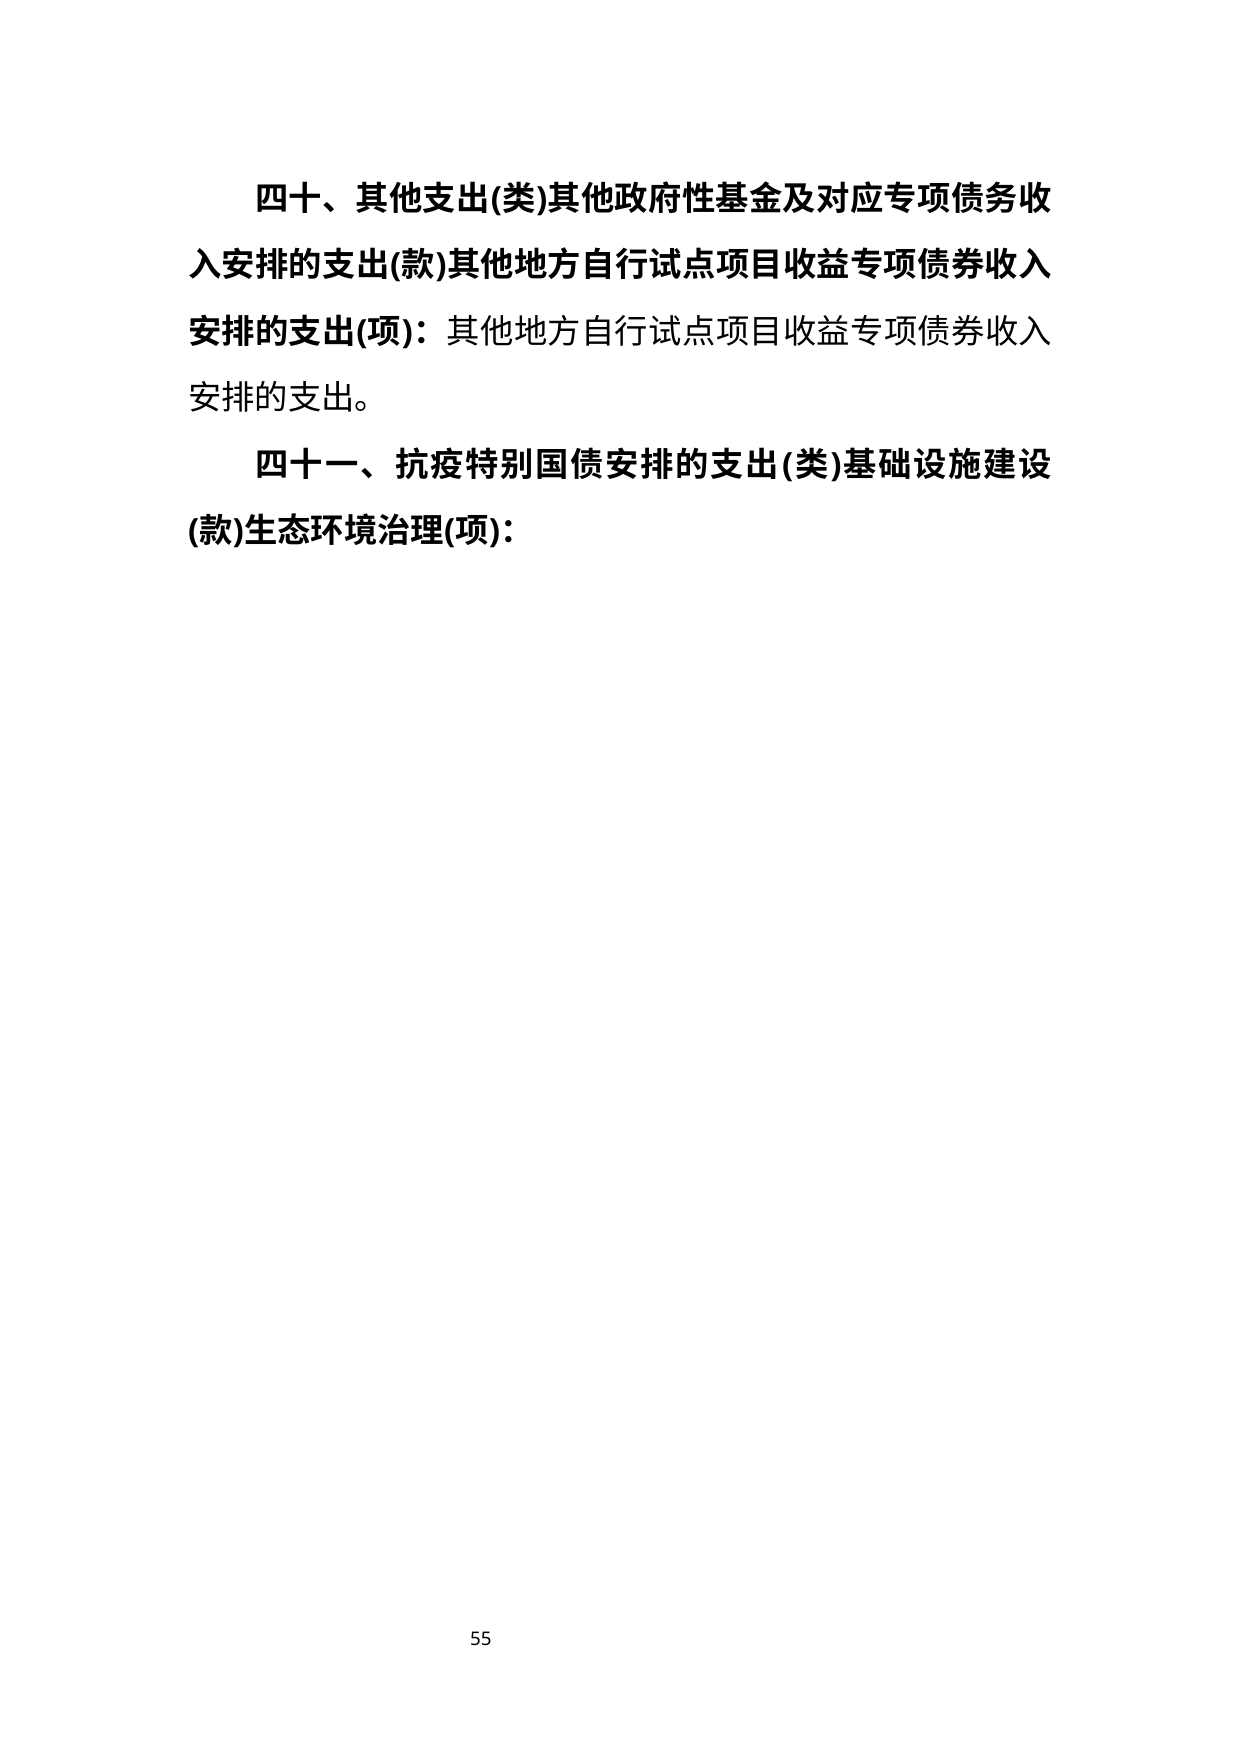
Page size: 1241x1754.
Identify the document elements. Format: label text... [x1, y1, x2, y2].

text 四十一、抗疫特别国债安排的支出(类)基础设施建设(款)生态环境治理(项)： [188, 428, 1052, 561]
text 四十、其他支出(类)其他政府性基金及对应专项债务收入安排的支出(款)其他地方自行试点项目收益专项债券收入安排的支出(项)：其他地方自行试点项目收益专项债券收入安排的支出。 [188, 162, 1052, 428]
